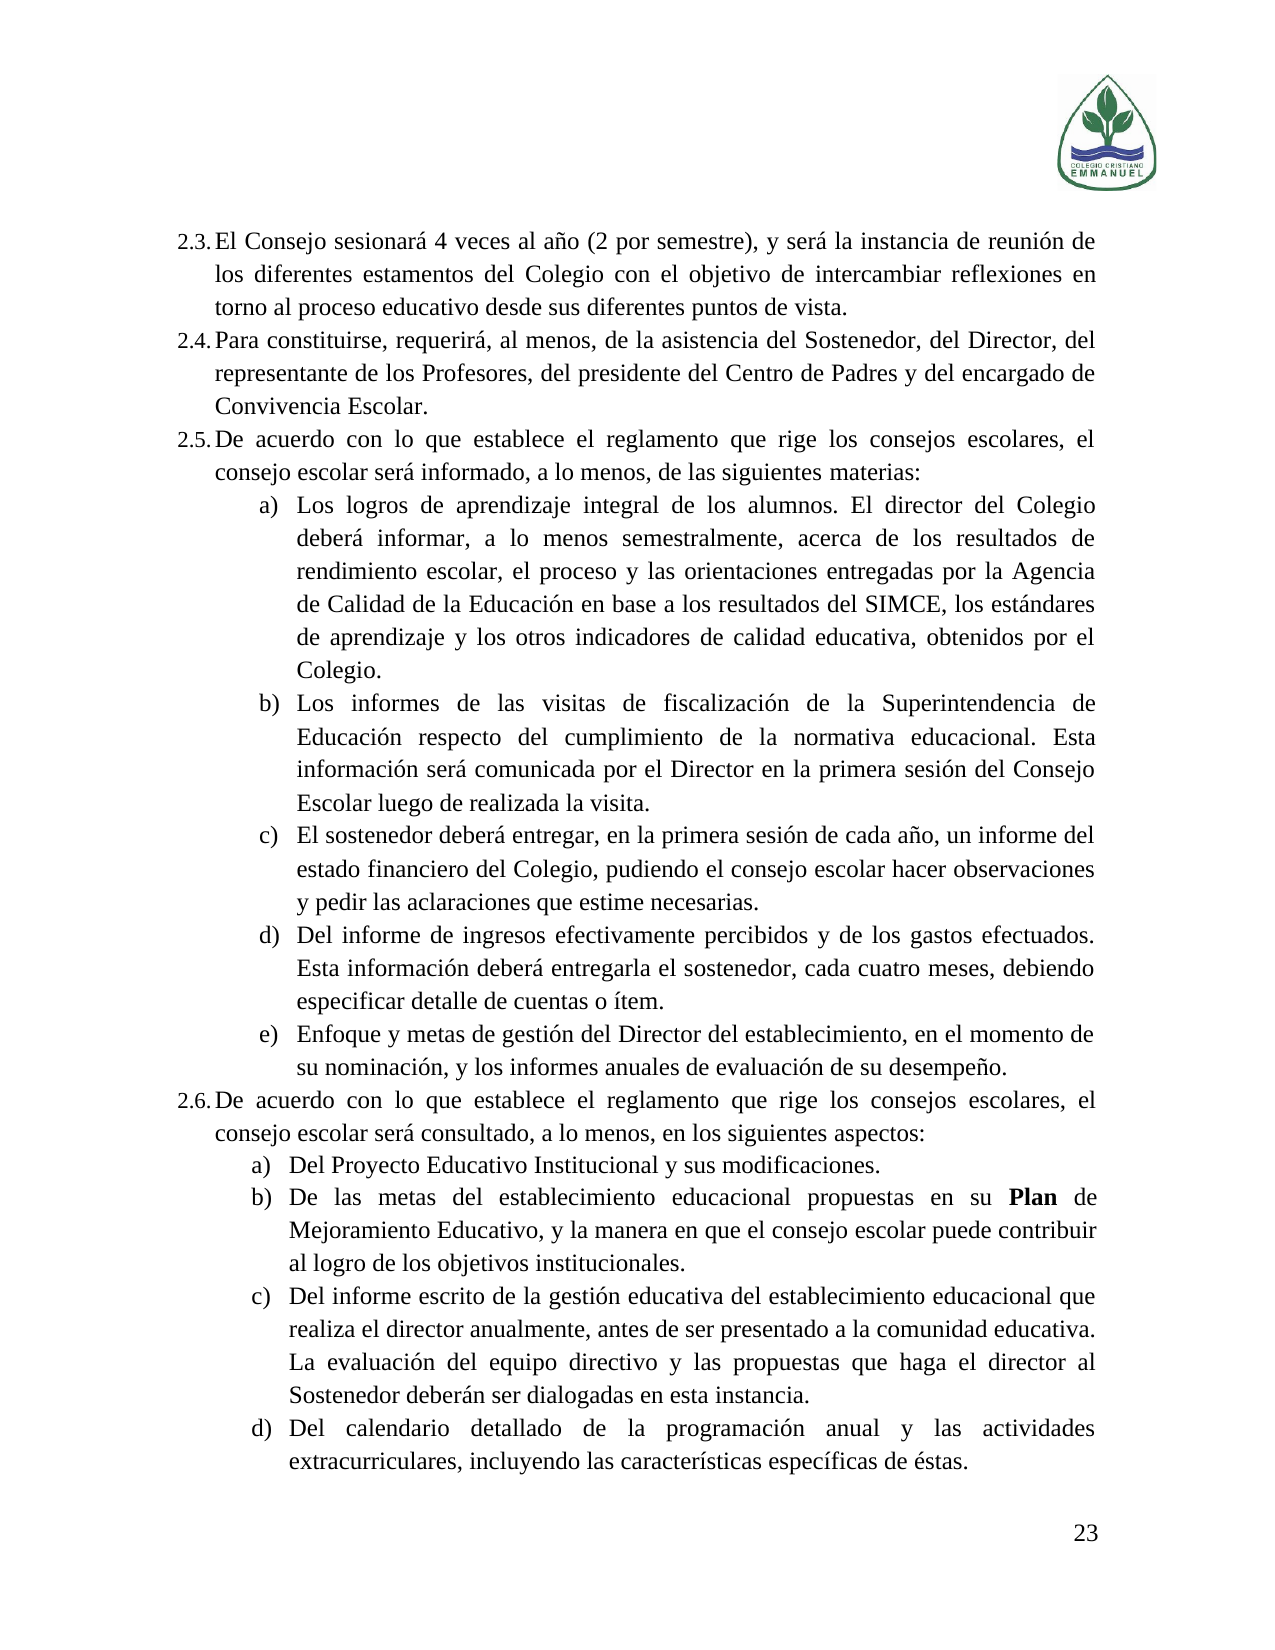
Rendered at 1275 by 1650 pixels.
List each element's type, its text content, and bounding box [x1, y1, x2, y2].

list Del Proyecto Educativo Institucional y sus modificaciones. [251, 1151, 1121, 1179]
list Los informes de las visitas de fiscalización de la Superintendencia de Educación respecto del cumplimiento de la normativa educacional. Esta información será comunicada por el Director en la primera sesión del Consejo Escolar luego de realizada la visita. [259, 688, 1096, 816]
list El Consejo sesionará 4 veces al año (2 por semestre), y será la instancia de reunión de los diferentes estamentos del Colegio con el objetivo de intercambiar reflexiones en torno al proceso educativo desde sus diferentes puntos de vista. [177, 226, 1096, 321]
picture [1057, 74, 1157, 191]
list Del informe de ingresos efectivamente percibidos y de los gastos efectuados. Esta información deberá entregarla el sostenedor, cada cuatro meses, debiendo especificar detalle de cuentas o ítem. [259, 920, 1096, 1014]
list Enfoque y metas de gestión del Director del establecimiento, en el momento de su nominación, y los informes anuales de evaluación de su desempeño. [259, 1019, 1096, 1081]
list Para constituirse, requerirá, al menos, de la asistencia del Sostenedor, del Director, del representante de los Profesores, del presidente del Centro de Padres y del encargado de Convivencia Escolar. [177, 325, 1097, 420]
list Del calendario detallado de la programación anual y las actividades extracurriculares, incluyendo las características específicas de éstas. [251, 1413, 1096, 1475]
list El sostenedor deberá entregar, en la primera sesión de cada año, un informe del estado financiero del Colegio, pudiendo el consejo escolar hacer observaciones y pedir las aclaraciones que estime necesarias. [259, 821, 1096, 915]
list De acuerdo con lo que establece el reglamento que rige los consejos escolares, el consejo escolar será informado, a lo menos, de las siguientes materias: [177, 424, 1096, 486]
list De acuerdo con lo que establece el reglamento que rige los consejos escolares, el consejo escolar será consultado, a lo menos, en los siguientes aspectos: [177, 1085, 1096, 1147]
list De las metas del establecimiento educacional propuestas en su Plan de Mejoramiento Educativo, y la manera en que el consejo escolar puede contribuir al logro de los objetivos institucionales. [251, 1182, 1097, 1277]
list Del informe escrito de la gestión educativa del establecimiento educacional que realiza el director anualmente, antes de ser presentado a la comunidad educativa. La evaluación del equipo directivo y las propuestas que haga el director al Sostenedor deberán ser dialogadas en esta instancia. [251, 1281, 1097, 1409]
list Los logros de aprendizaje integral de los alumnos. El director del Colegio deberá informar, a lo menos semestralmente, acerca de los resultados de rendimiento escolar, el proceso y las orientaciones entregadas por la Agencia de Calidad de la Educación en base a los resultados del SIMCE, los estándares de aprendizaje y los otros indicadores de calidad educativa, obtenidos por el Colegio. [259, 490, 1096, 684]
